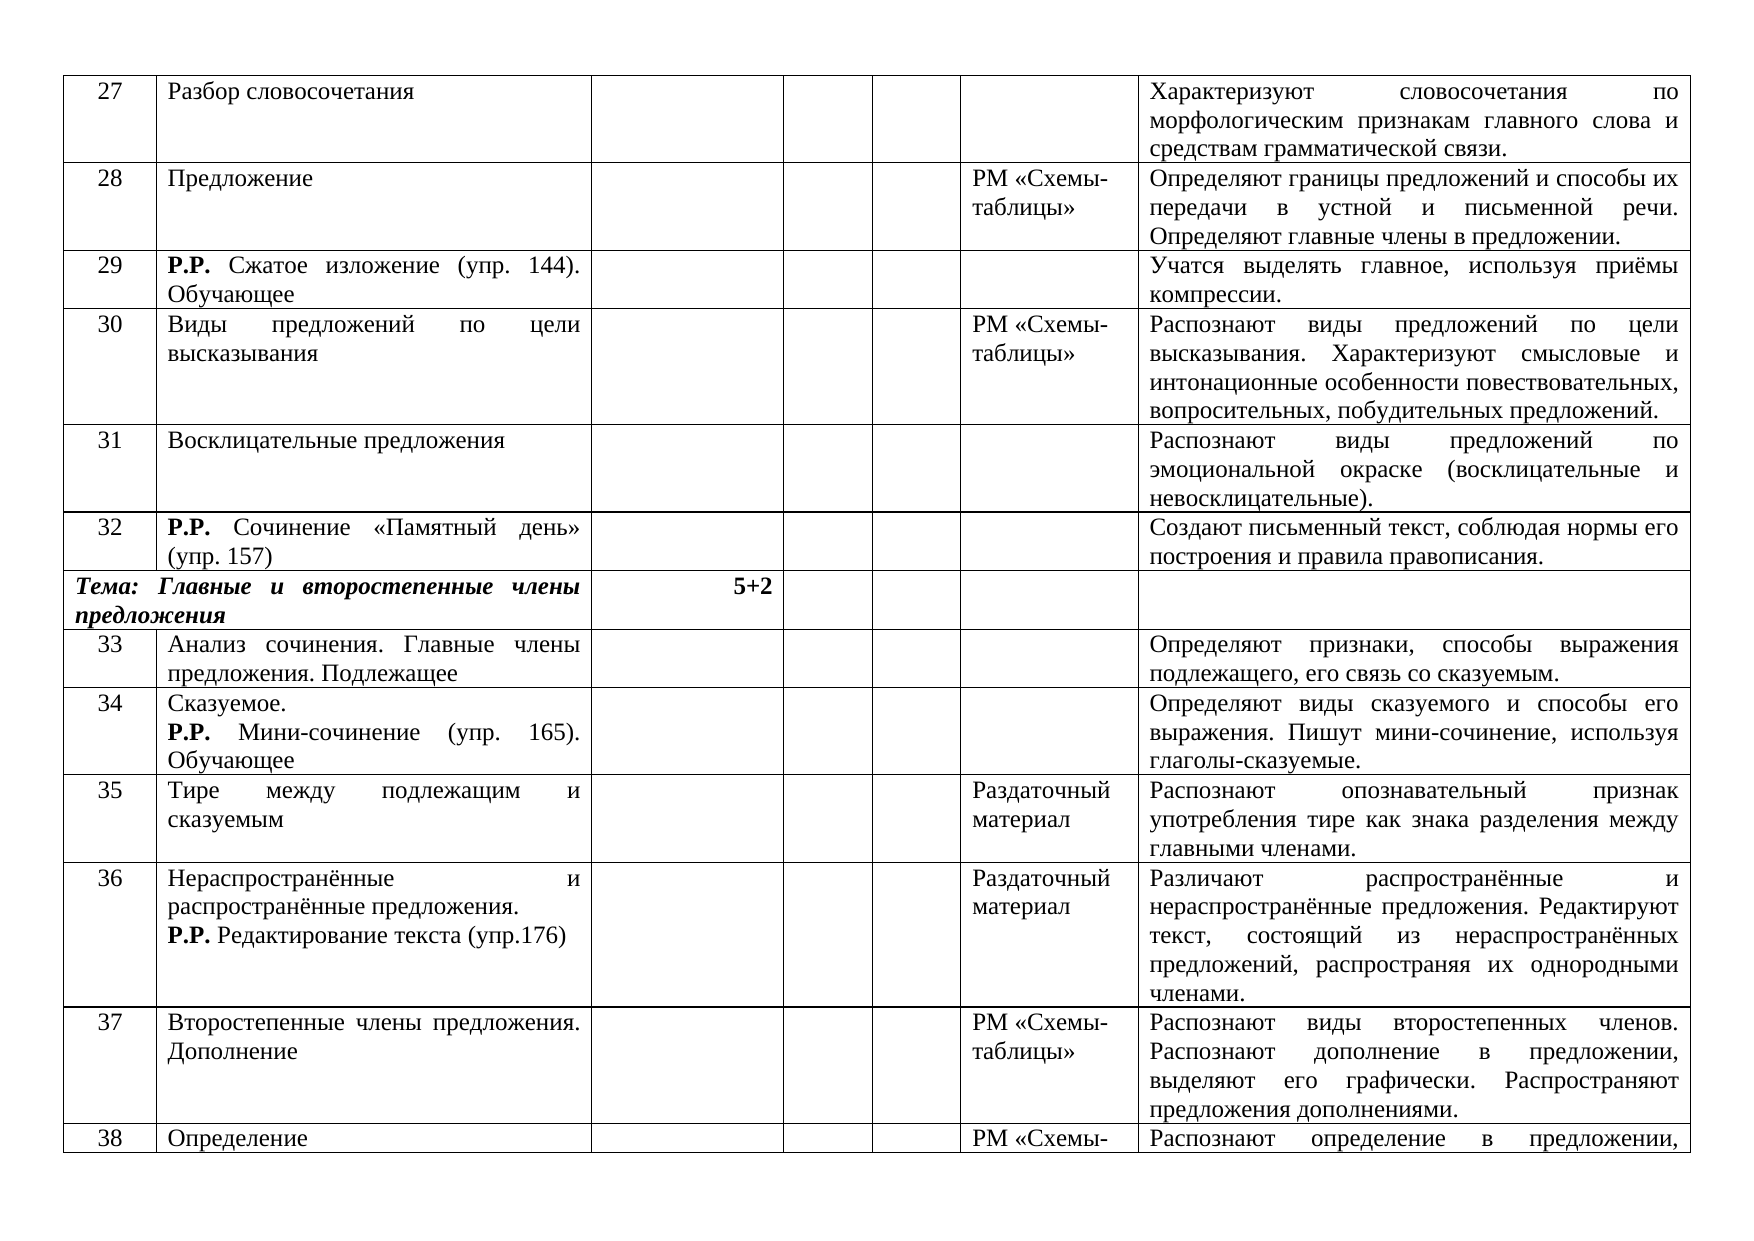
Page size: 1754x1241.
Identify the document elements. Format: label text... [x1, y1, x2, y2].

table_cell [784, 76, 872, 162]
table_cell [961, 425, 1138, 511]
table_cell Определяют виды сказуемого и способы его выражения. Пишут мини-сочинение, используя глаголы-сказуемые. [1139, 688, 1690, 774]
table_cell [784, 513, 872, 570]
table_cell [784, 251, 872, 308]
table_cell [873, 1124, 960, 1152]
table_cell [873, 688, 960, 774]
table_cell [873, 775, 960, 862]
table_cell [784, 163, 872, 249]
table_cell [784, 1124, 872, 1152]
table_cell 5+2 [592, 571, 783, 628]
table_cell Определение [157, 1124, 591, 1152]
table_cell [592, 251, 783, 308]
table_cell Сказуемое. Р.Р. Мини-сочинение (упр. 165). Обучающее [157, 688, 591, 774]
table_cell [784, 688, 872, 774]
table_cell Определяют границы предложений и способы их передачи в устной и письменной речи. Определяют главные члены в предложении. [1139, 163, 1690, 249]
table_cell Распознают виды второстепенных членов. Распознают дополнение в предложении, выделяют его графически. Распространяют предложения дополнениями. [1139, 1008, 1690, 1122]
table_cell [873, 863, 960, 1006]
table_cell Различают распространённые и нераспространённые предложения. Редактируют текст, состоящий из нераспространённых предложений, распространяя их однородными членами. [1139, 863, 1690, 1006]
table_cell Нераспространённые и распространённые предложения. Р.Р. Редактирование текста (упр.176) [157, 863, 591, 1006]
table_cell Распознают опознавательный признак употребления тире как знака разделения между главными членами. [1139, 775, 1690, 862]
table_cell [1139, 1124, 1690, 1152]
table_cell Создают письменный текст, соблюдая нормы его построения и правила правописания. [1139, 513, 1690, 570]
table_cell РМ «Схемы-таблицы» [961, 1008, 1138, 1122]
table_cell Характеризуют словосочетания по морфологическим признакам главного слова и средствам грамматической связи. [1139, 76, 1690, 162]
table_cell 31 [64, 425, 156, 511]
table_cell 37 [64, 1008, 156, 1122]
table_cell Р.Р. Сжатое изложение (упр. 144). Обучающее [157, 251, 591, 308]
table_cell Раздаточный материал [961, 863, 1138, 1006]
table_cell РМ «Схемы-таблицы» [961, 309, 1138, 424]
table_cell [592, 775, 783, 862]
table_cell [592, 425, 783, 511]
table_cell [592, 163, 783, 249]
table_cell [784, 571, 872, 628]
table_cell РМ «Схемы-таблицы» [961, 163, 1138, 249]
table_cell Тема: Главные и второстепенные члены предложения [64, 571, 591, 628]
table_cell [873, 513, 960, 570]
table_cell 38 [64, 1124, 156, 1152]
table_cell 27 [64, 76, 156, 162]
table_cell [784, 1008, 872, 1122]
table_cell [784, 863, 872, 1006]
table_cell 34 [64, 688, 156, 774]
table_cell 36 [64, 863, 156, 1006]
table_cell Разбор словосочетания [157, 76, 591, 162]
table_cell [873, 571, 960, 628]
table_cell [873, 1008, 960, 1122]
table_cell [784, 425, 872, 511]
table_cell 28 [64, 163, 156, 249]
table_cell [873, 76, 960, 162]
table_cell [873, 425, 960, 511]
table_cell 33 [64, 630, 156, 687]
table_cell 32 [64, 513, 156, 570]
table_cell РМ «Схемы-таблицы» [961, 1124, 1138, 1152]
table_cell Р.Р. Сочинение «Памятный день» (упр. 157) [157, 513, 591, 570]
table_cell [961, 76, 1138, 162]
table_cell Восклицательные предложения [157, 425, 591, 511]
table_cell [592, 309, 783, 424]
table_cell [873, 309, 960, 424]
table_cell 30 [64, 309, 156, 424]
table_cell Анализ сочинения. Главные члены предложения. Подлежащее [157, 630, 591, 687]
table_cell [961, 630, 1138, 687]
table_cell 29 [64, 251, 156, 308]
table_cell Раздаточный материал [961, 775, 1138, 862]
table_cell [961, 688, 1138, 774]
table_cell [592, 863, 783, 1006]
table_cell Второстепенные члены предложения. Дополнение [157, 1008, 591, 1122]
table_cell [784, 309, 872, 424]
table_cell [784, 775, 872, 862]
table_cell Распознают виды предложений по цели высказывания. Характеризуют смысловые и интонационные особенности повествовательных, вопросительных, побудительных предложений. [1139, 309, 1690, 424]
table_cell [961, 513, 1138, 570]
table_cell Распознают виды предложений по эмоциональной окраске (восклицательные и невосклицательные). [1139, 425, 1690, 511]
table_cell [784, 630, 872, 687]
table_cell [873, 630, 960, 687]
table_cell [592, 688, 783, 774]
table_cell [592, 76, 783, 162]
table_cell [873, 163, 960, 249]
table_cell 35 [64, 775, 156, 862]
table_cell [592, 630, 783, 687]
table_cell [873, 251, 960, 308]
table_cell [1139, 571, 1690, 628]
table_cell [592, 513, 783, 570]
table_cell [592, 1008, 783, 1122]
table_cell Определяют признаки, способы выражения подлежащего, его связь со сказуемым. [1139, 630, 1690, 687]
table_cell [961, 251, 1138, 308]
table_cell Учатся выделять главное, используя приёмы компрессии. [1139, 251, 1690, 308]
table_cell [961, 571, 1138, 628]
table_cell Предложение [157, 163, 591, 249]
table_cell [592, 1124, 783, 1152]
table_cell Виды предложений по цели высказывания [157, 309, 591, 424]
table_cell Тире между подлежащим и сказуемым [157, 775, 591, 862]
